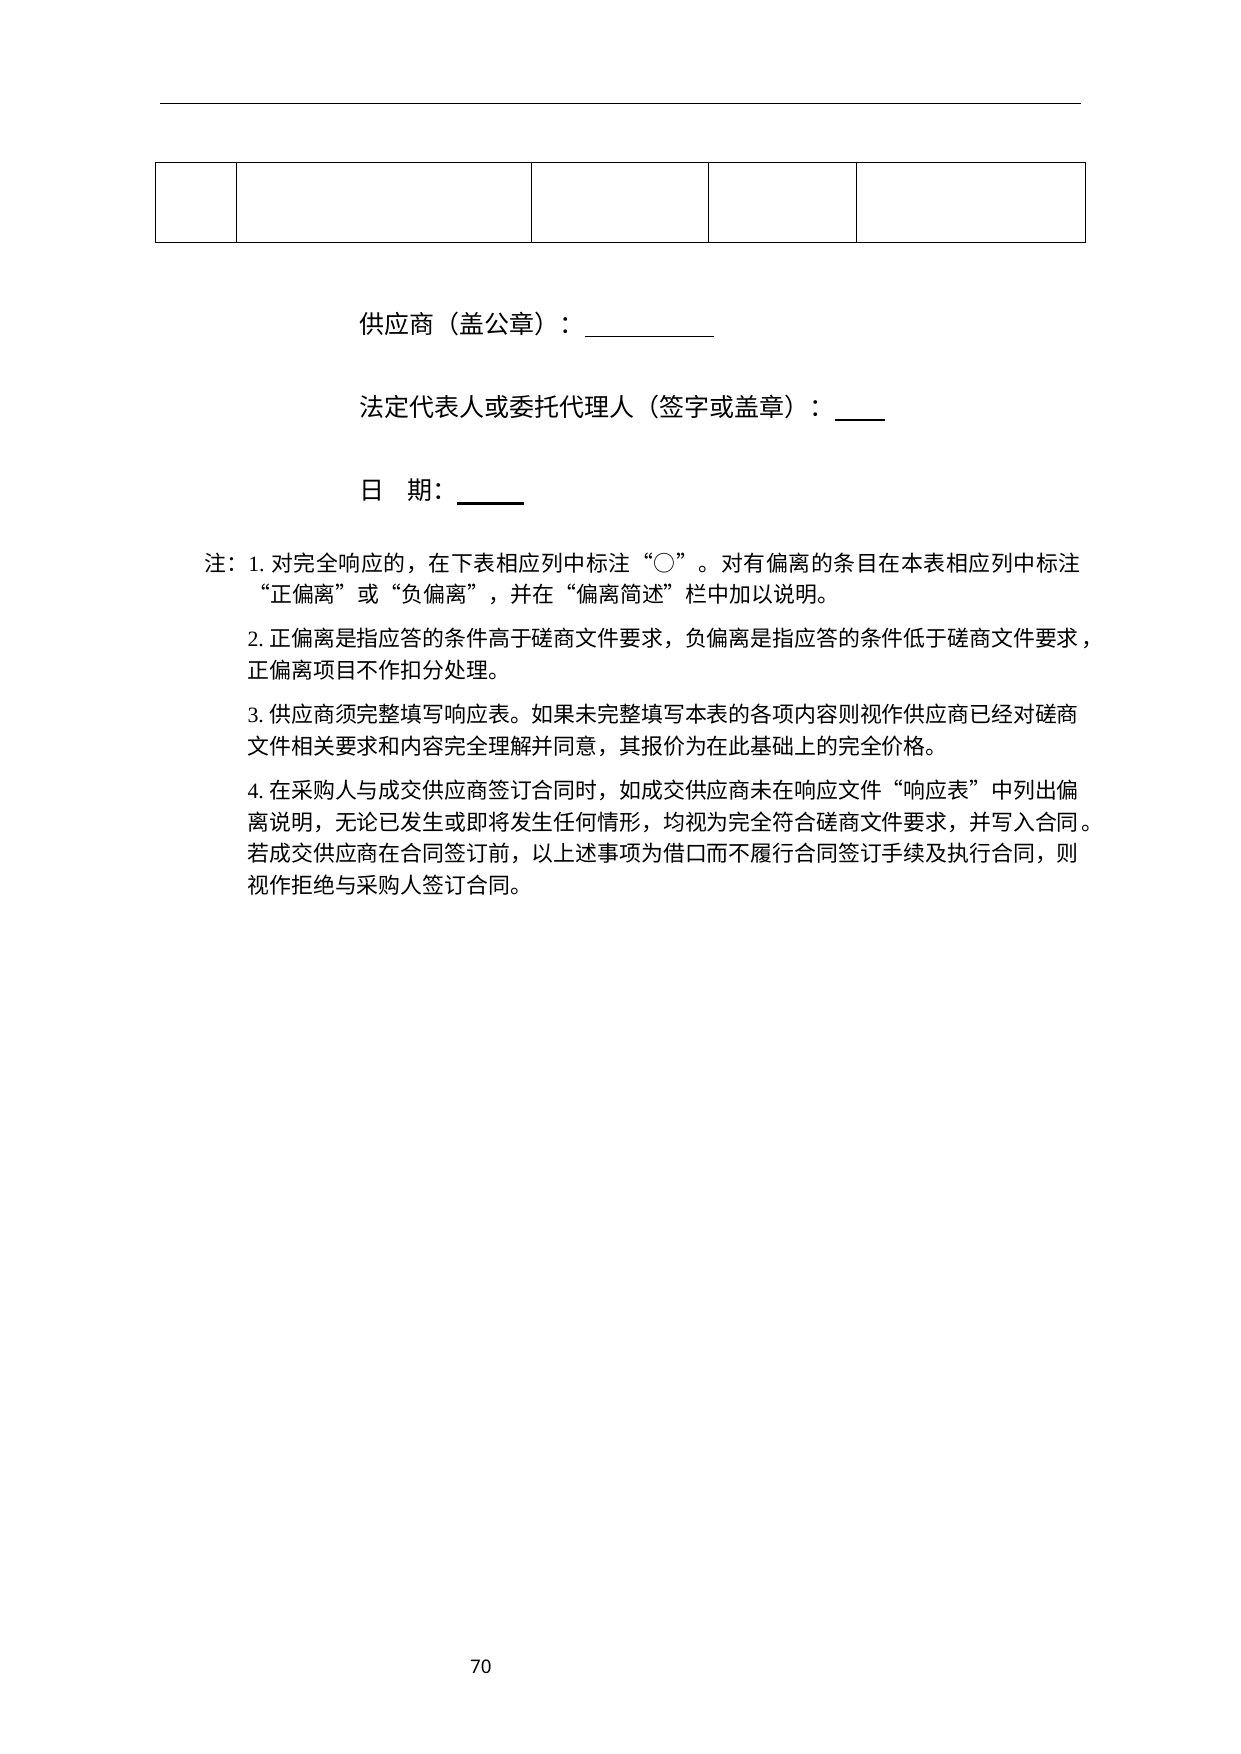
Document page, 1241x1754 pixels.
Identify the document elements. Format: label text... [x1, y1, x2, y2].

text 3. 供应商须完整填写响应表。如果未完整填写本表的各项内容则视作供应商已经对磋商文件相关要求和内容完全理解并同意，其报价为在此基础上的完全价格。 [247, 697, 1081, 761]
table_cell [532, 163, 708, 242]
text 法定代表人或委托代理人（签字或盖章）： [159, 373, 1081, 438]
text 注： 1. 对完全响应的，在下表相应列中标注“○”。对有偏离的条目在本表相应列中标注“正偏离”或“负偏离”，并在“偏离简述”栏中加以说明。 [204, 546, 1081, 609]
table_cell [237, 163, 531, 242]
text 供应商（盖公章）： [159, 290, 1081, 355]
table_cell [709, 163, 856, 242]
table_cell [857, 163, 1085, 242]
text 4. 在采购人与成交供应商签订合同时，如成交供应商未在响应文件“响应表”中列出偏离说明，无论已发生或即将发生任何情形，均视为完全符合磋商文件要求，并写入合同。若成交供应商在合同签订前，以上述事项为借口而不履行合同签订手续及执行合同，则视作拒绝与采购人签订合同。 [247, 773, 1081, 900]
text 2. 正偏离是指应答的条件高于磋商文件要求，负偏离是指应答的条件低于磋商文件要求，正偏离项目不作扣分处理。 [247, 621, 1081, 685]
text 日 期： [159, 456, 1081, 521]
table_cell [156, 163, 236, 242]
